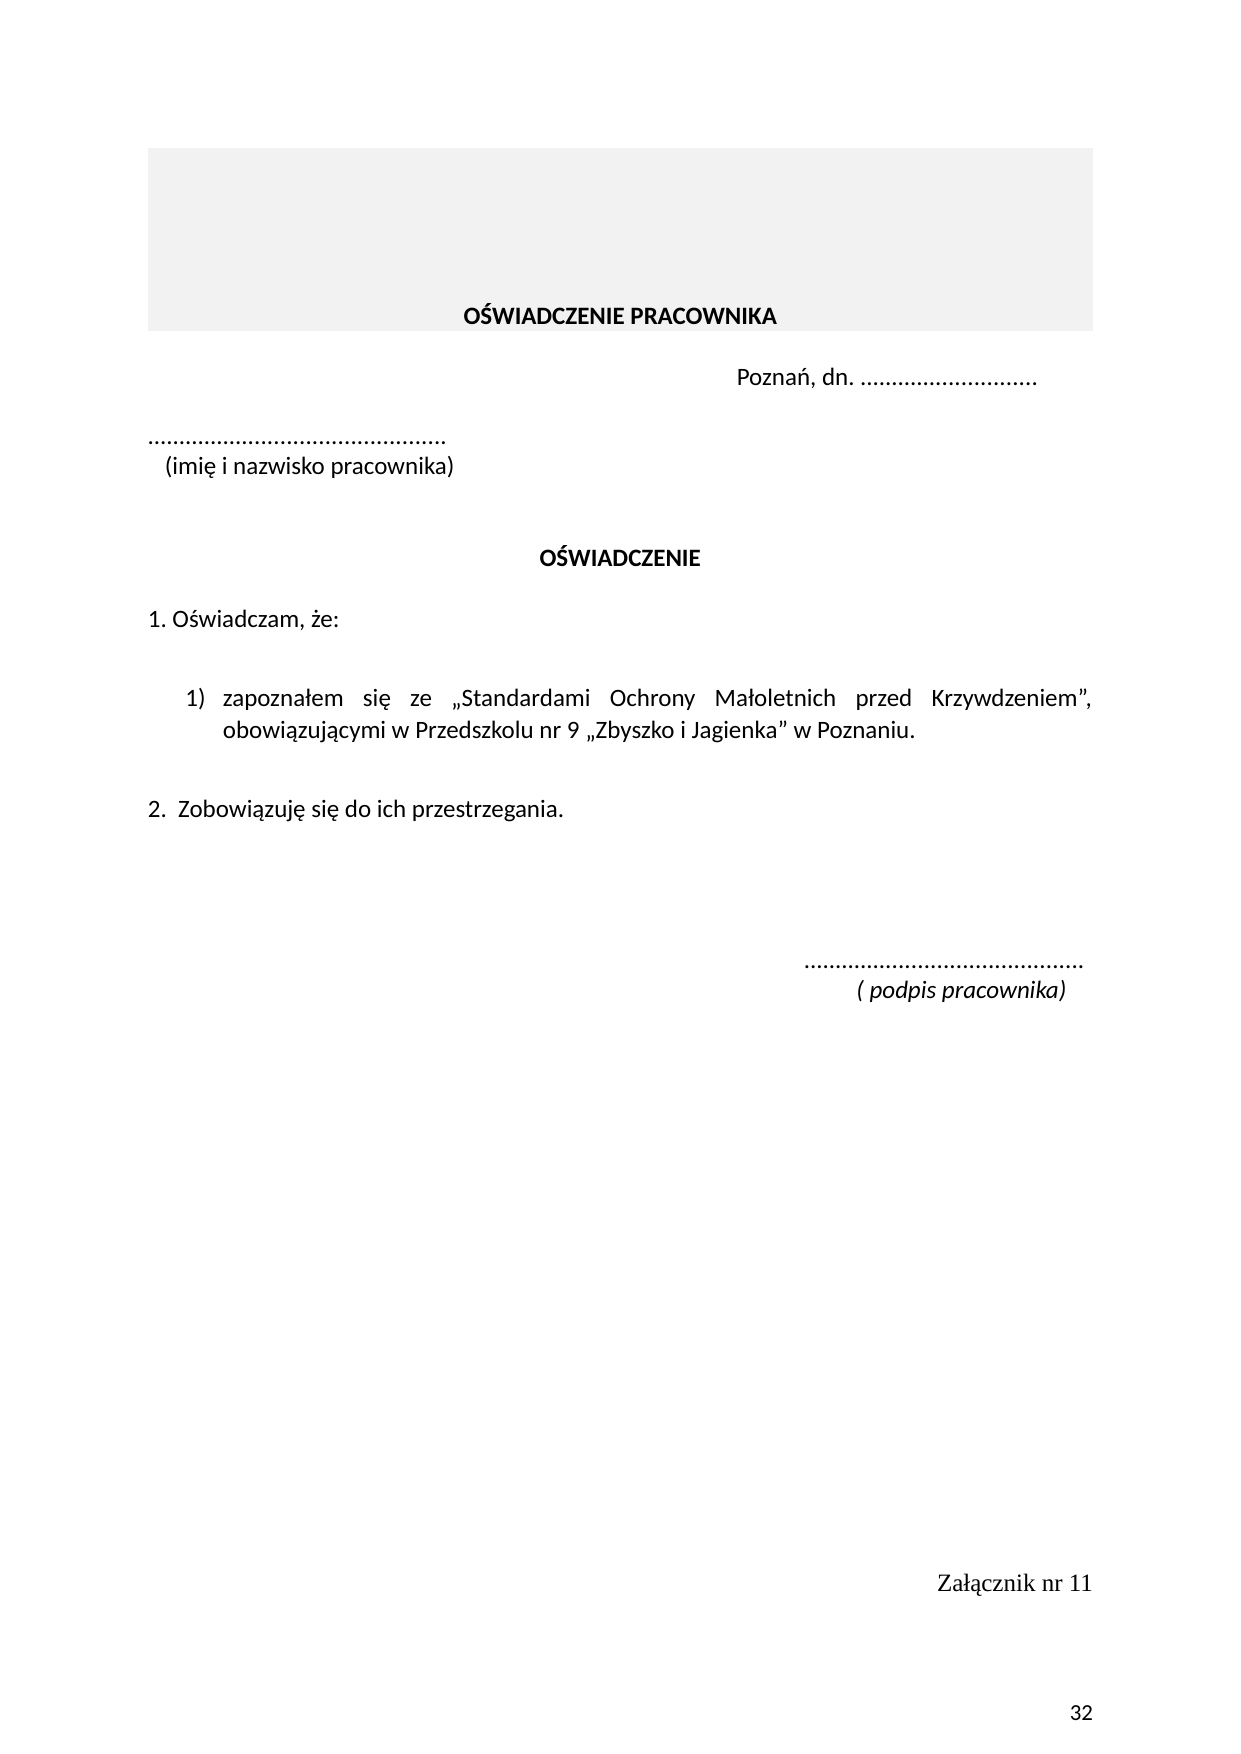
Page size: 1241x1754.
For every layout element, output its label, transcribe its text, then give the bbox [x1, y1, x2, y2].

text 1. Oświadczam, że: [148, 603, 1093, 633]
text ( podpis pracownika) [783, 974, 1093, 1004]
text Poznań, dn. [148, 361, 1093, 392]
list zapoznałem się ze „Standardami Ochrony Małoletnich przed Krzywdzeniem”, obowiązującymi w Przedszkolu nr 9 „Zbyszko i Jagienka” w Poznaniu. [185, 682, 1093, 744]
text (imię i nazwisko pracownika) [148, 450, 1093, 481]
text OŚWIADCZENIE PRACOWNIKA [148, 300, 1093, 331]
text OŚWIADCZENIE [148, 542, 1093, 572]
text Załącznik nr 11 [148, 1568, 1093, 1597]
text 2. Zobowiązuję się do ich przestrzegania. [148, 793, 1093, 824]
